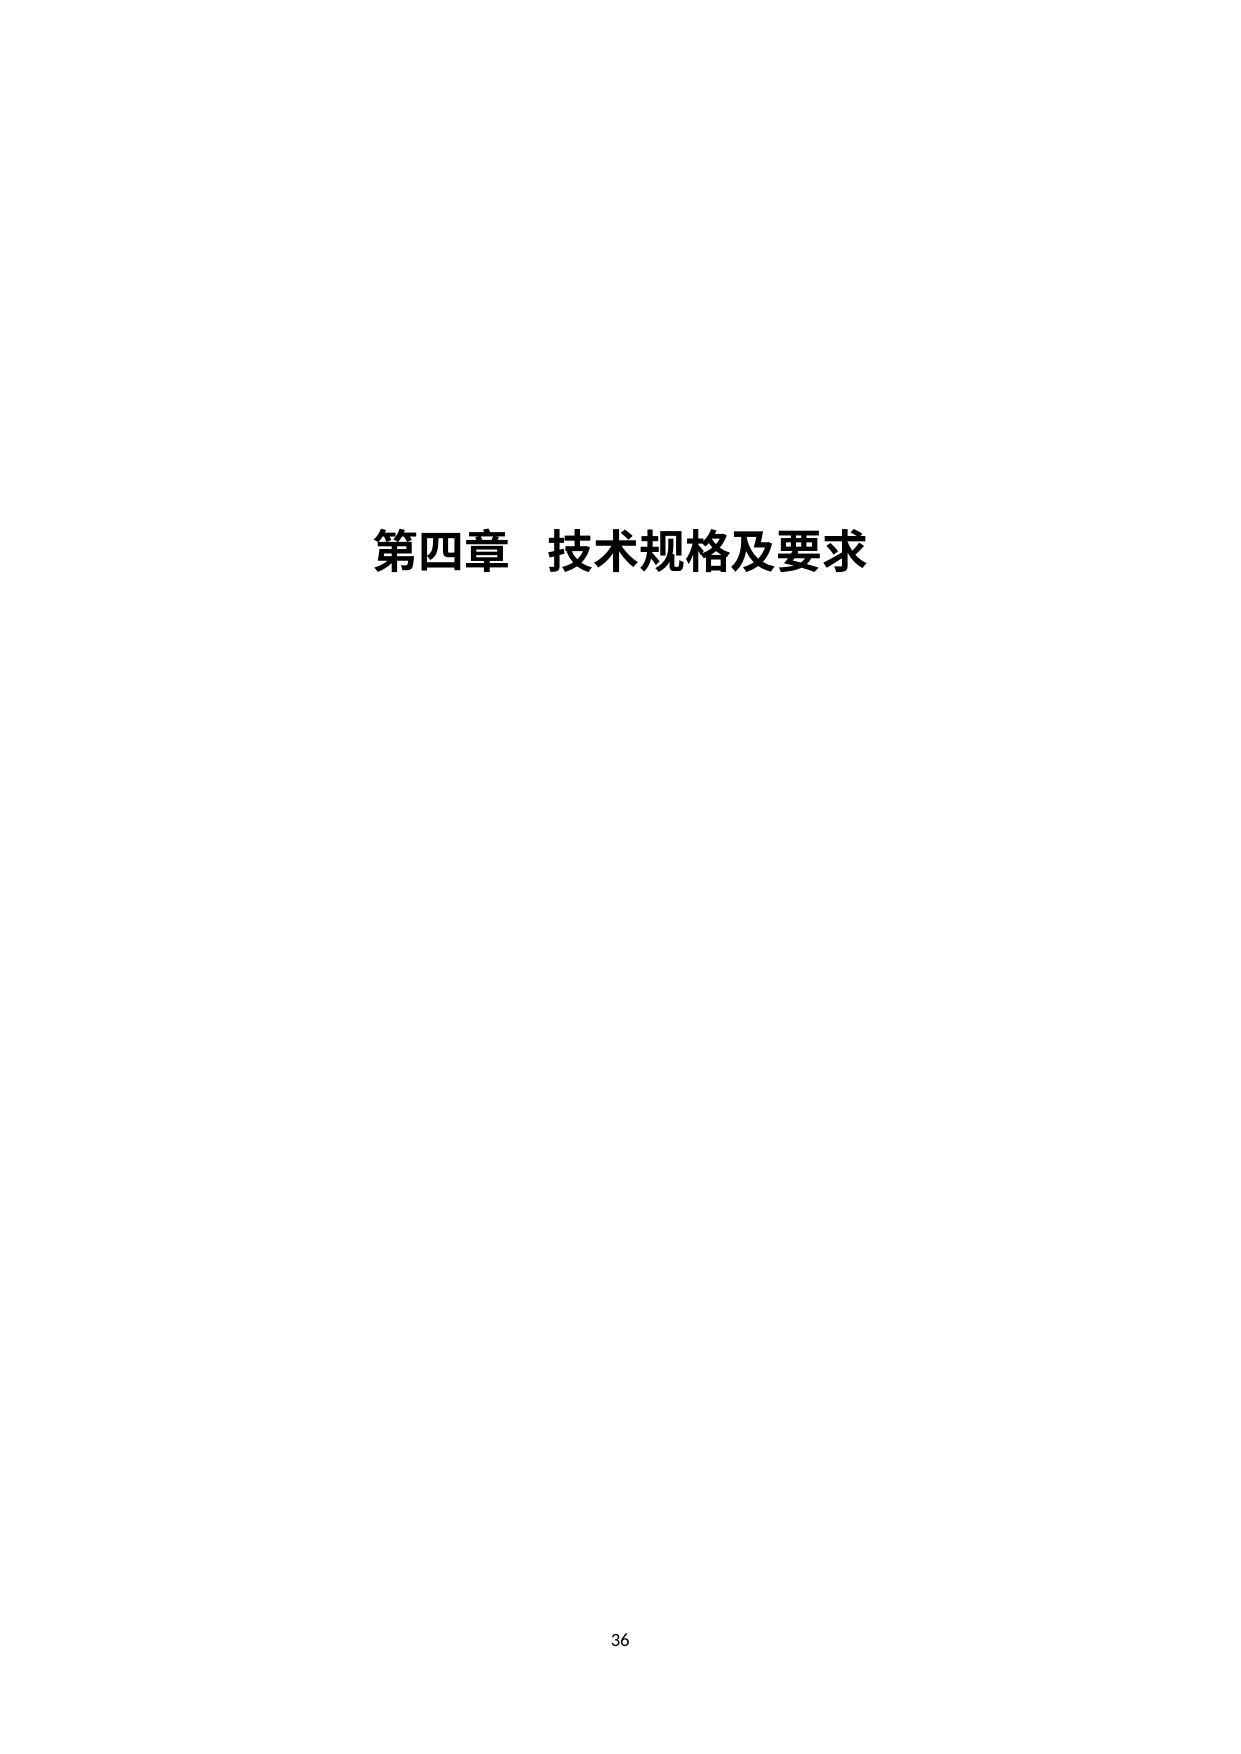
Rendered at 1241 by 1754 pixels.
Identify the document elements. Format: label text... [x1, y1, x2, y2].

list 技术规格及要求 [187, 516, 1053, 582]
